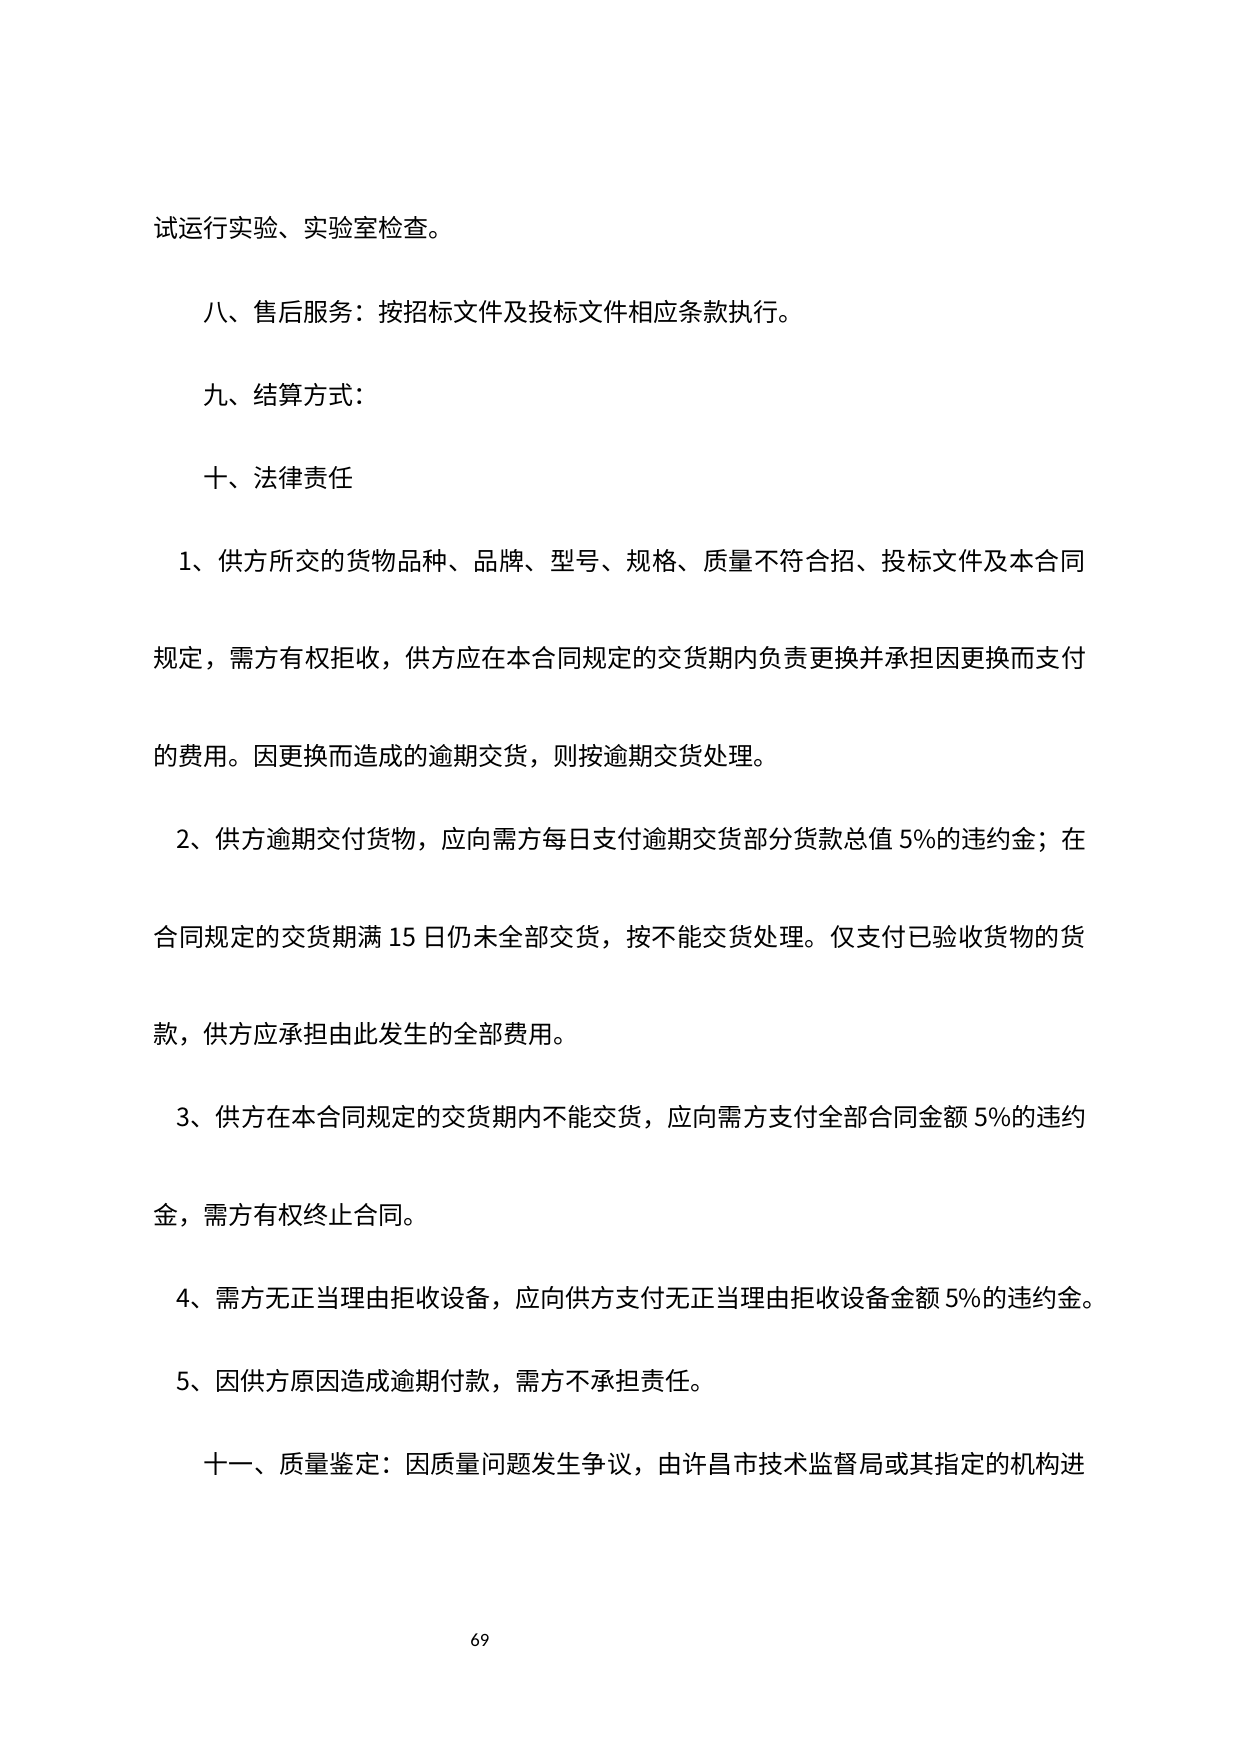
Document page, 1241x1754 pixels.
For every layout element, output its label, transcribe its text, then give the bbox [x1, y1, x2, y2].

text 1、供方所交的货物品种、品牌、型号、规格、质量不符合招、投标文件及本合同规定，需方有权拒收，供方应在本合同规定的交货期内负责更换并承担因更换而支付的费用。因更换而造成的逾期交货，则按逾期交货处理。 [153, 527, 1087, 787]
text 2、供方逾期交付货物，应向需方每日支付逾期交货部分货款总值5%的违约金；在合同规定的交货期满15日仍未全部交货，按不能交货处理。仅支付已验收货物的货款，供方应承担由此发生的全部费用。 [153, 805, 1087, 1065]
text 3、供方在本合同规定的交货期内不能交货，应向需方支付全部合同金额5%的违约金，需方有权终止合同。 [153, 1083, 1087, 1246]
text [153, 194, 1087, 259]
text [153, 1430, 1087, 1495]
text 5、因供方原因造成逾期付款，需方不承担责任。 [153, 1347, 1087, 1412]
text 4、需方无正当理由拒收设备，应向供方支付无正当理由拒收设备金额5%的违约金。 [153, 1264, 1087, 1329]
text 八、售后服务：按招标文件及投标文件相应条款执行。 [153, 278, 1087, 343]
text 九、结算方式： [153, 361, 1087, 426]
text 十、法律责任 [153, 444, 1087, 509]
